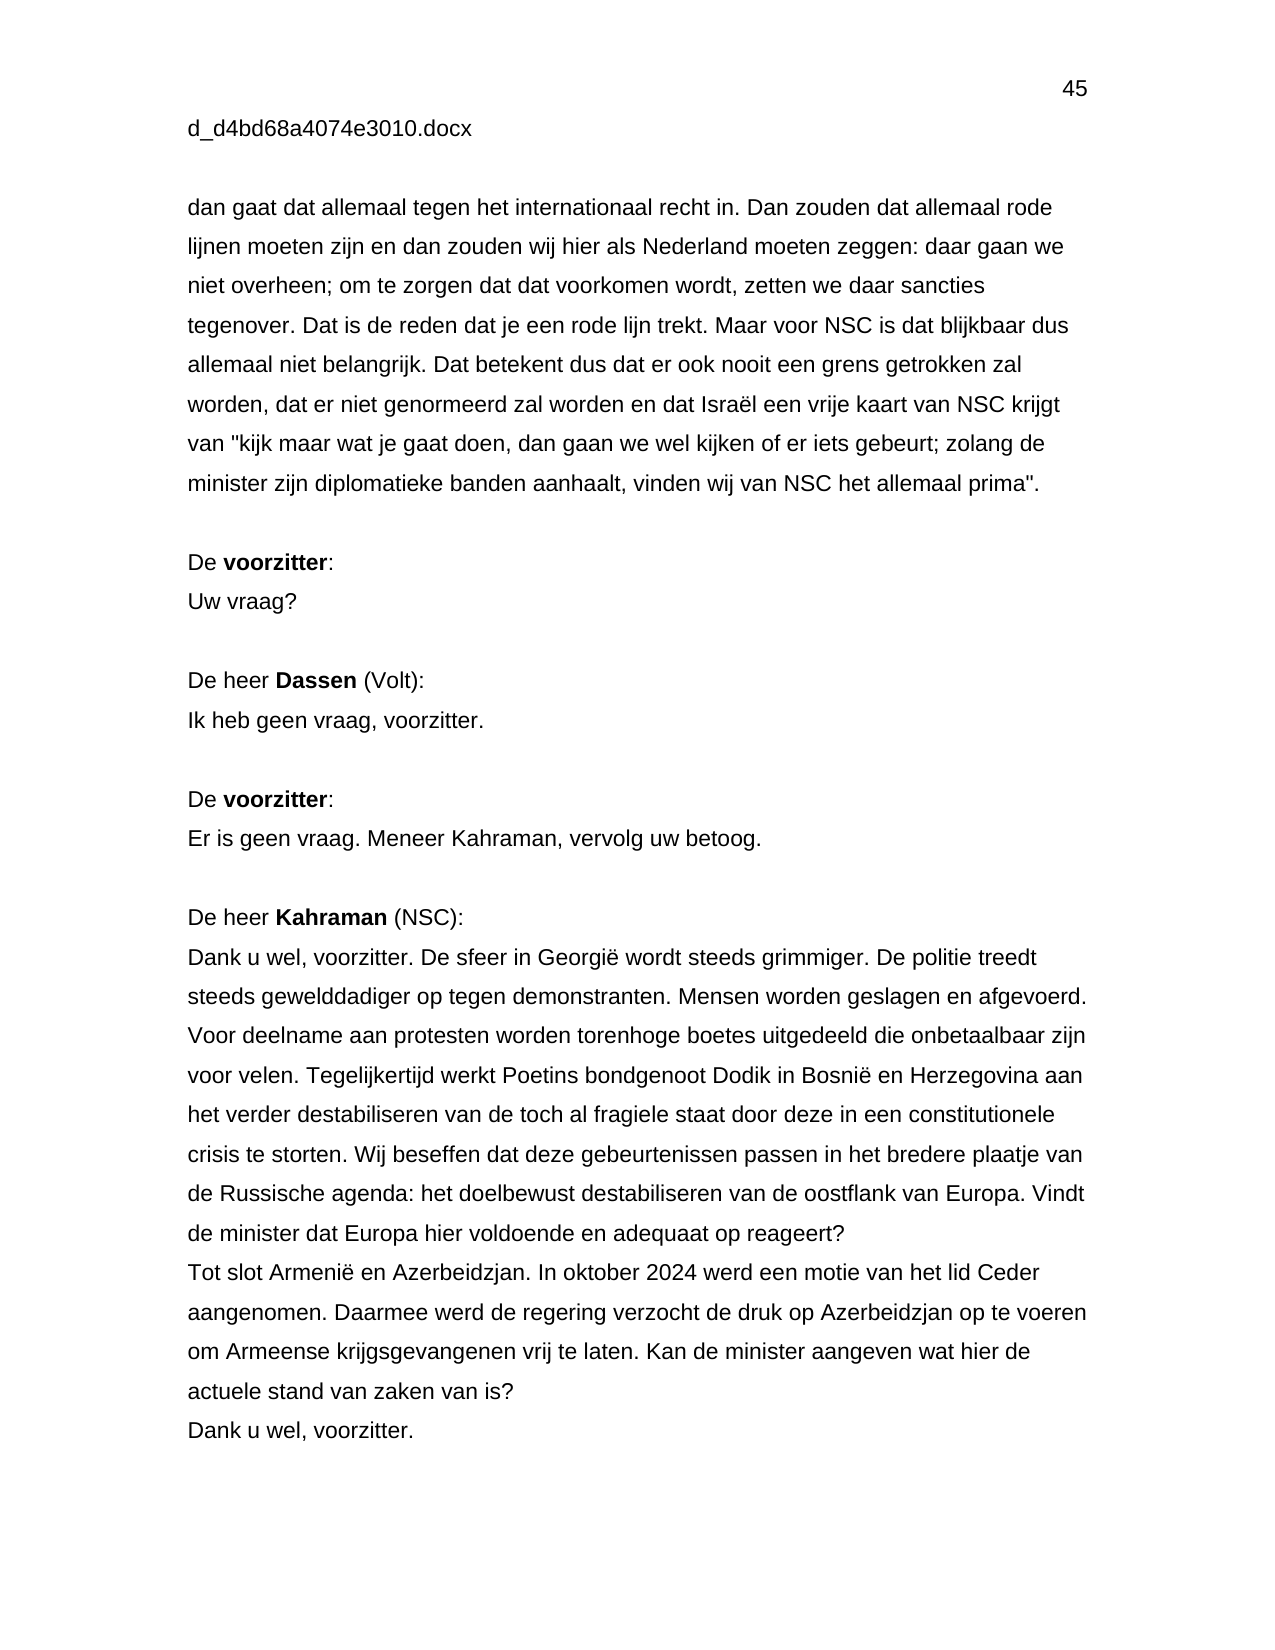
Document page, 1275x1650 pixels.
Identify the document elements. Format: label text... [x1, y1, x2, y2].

text De heer Kahraman (NSC): [187, 904, 1087, 930]
text Uw vraag? [187, 588, 1087, 614]
text Er is geen vraag. Meneer Kahraman, vervolg uw betoog. [187, 825, 1087, 851]
text Tot slot Armenië en Azerbeidzjan. In oktober 2024 werd een motie van het lid Ceder aangenomen. Daarmee werd de regering verzocht de druk op Azerbeidzjan op te voeren om Armeense krijgsgevangenen vrij te laten. Kan de minister aangeven wat hier de actuele stand van zaken van is? [187, 1259, 1087, 1404]
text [187, 193, 1087, 496]
text Dank u wel, voorzitter. [187, 1417, 1087, 1444]
text Dank u wel, voorzitter. De sfeer in Georgië wordt steeds grimmiger. De politie treedt steeds gewelddadiger op tegen demonstranten. Mensen worden geslagen en afgevoerd. Voor deelname aan protesten worden torenhoge boetes uitgedeeld die onbetaalbaar zijn voor velen. Tegelijkertijd werkt Poetins bondgenoot Dodik in Bosnië en Herzegovina aan het verder destabiliseren van de toch al fragiele staat door deze in een constitutionele crisis te storten. Wij beseffen dat deze gebeurtenissen passen in het bredere plaatje van de Russische agenda: het doelbewust destabiliseren van de oostflank van Europa. Vindt de minister dat Europa hier voldoende en adequaat op reageert? [187, 943, 1087, 1246]
text De voorzitter: [187, 549, 1087, 575]
text Ik heb geen vraag, voorzitter. [187, 707, 1087, 733]
text De heer Dassen (Volt): [187, 667, 1087, 693]
text De voorzitter: [187, 786, 1087, 812]
